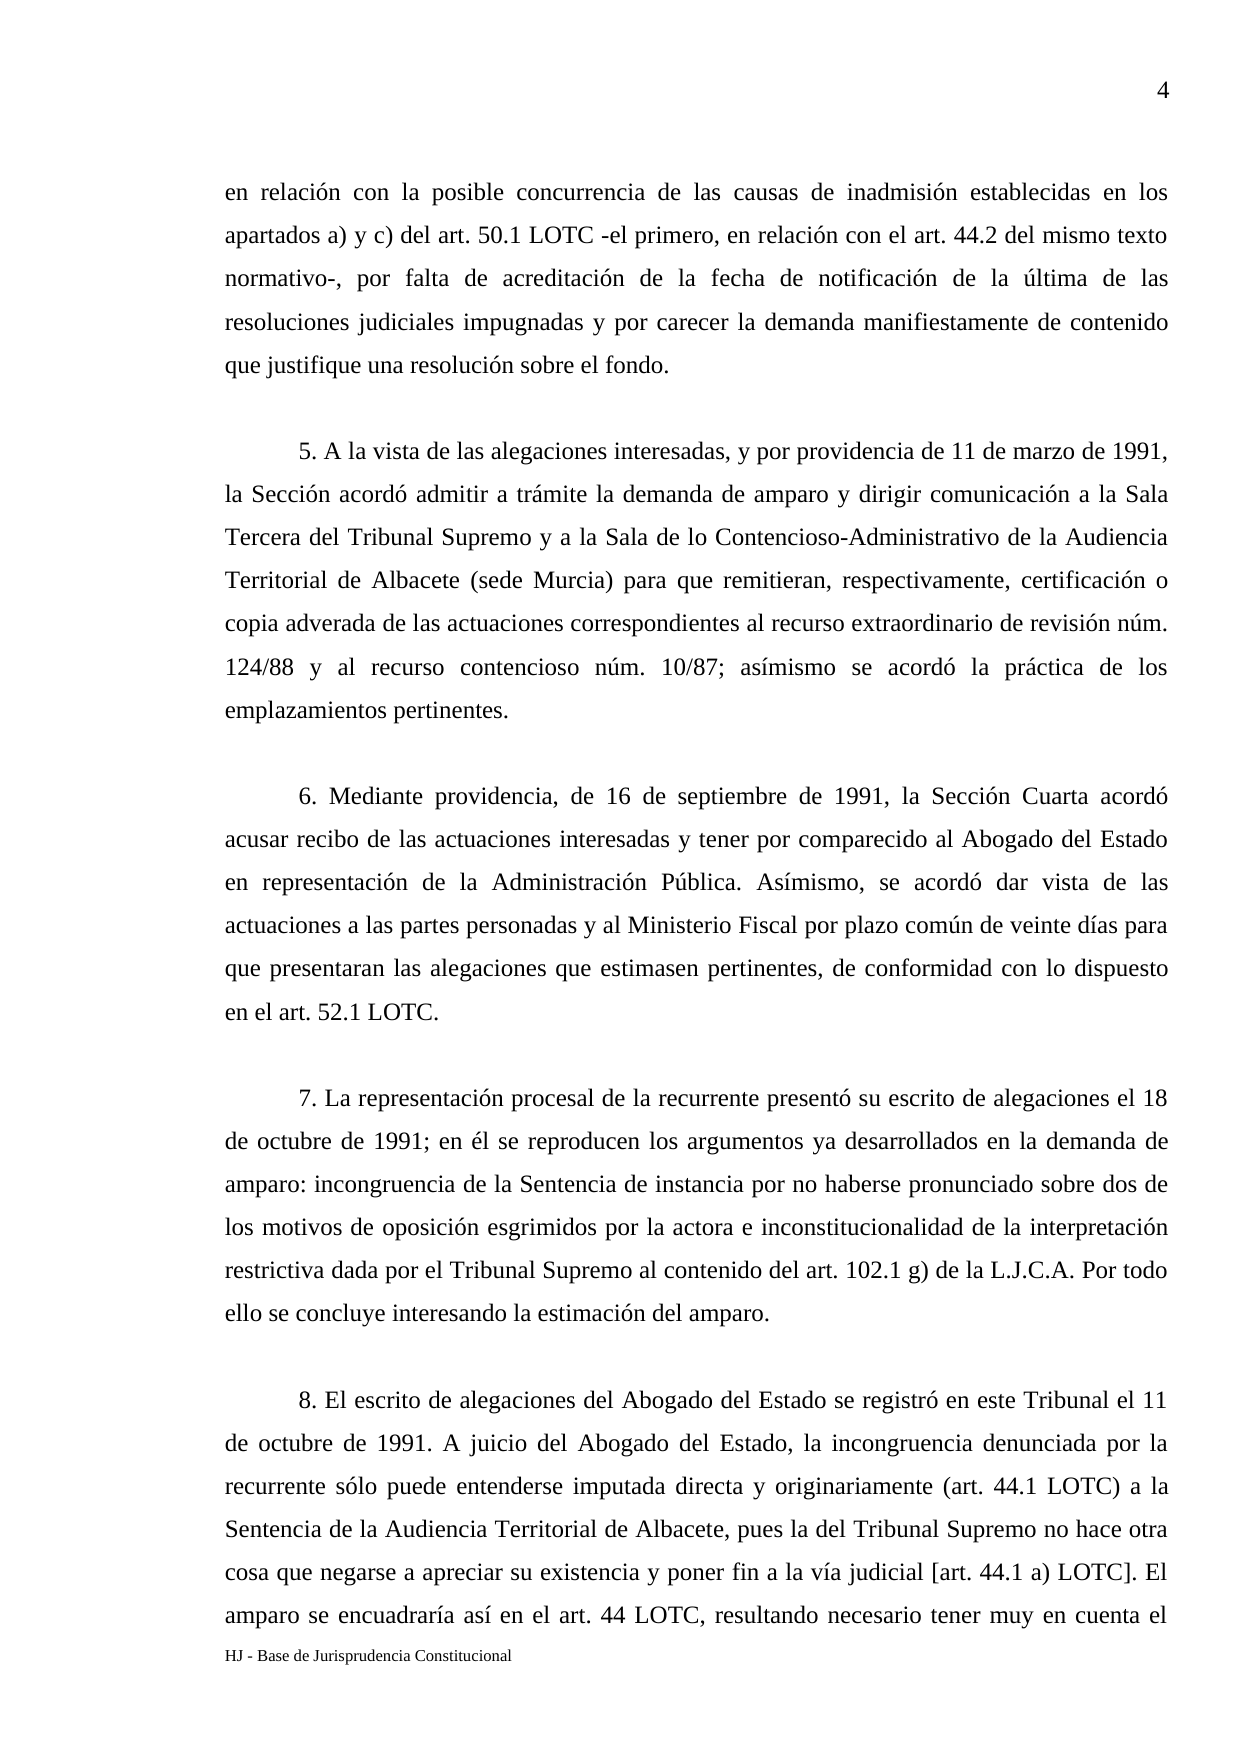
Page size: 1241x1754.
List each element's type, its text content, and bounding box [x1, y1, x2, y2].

text 5. A la vista de las alegaciones interesadas, y por providencia de 11 de marzo de 1991, la Sección acordó admitir a trámite la demanda de amparo y dirigir comunicación a la Sala Tercera del Tribunal Supremo y a la Sala de lo Contencioso-Administrativo de la Audiencia Territorial de Albacete (sede Murcia) para que remitieran, respectivamente, certificación o copia adverada de las actuaciones correspondientes al recurso extraordinario de revisión núm. 124/88 y al recurso contencioso núm. 10/87; asímismo se acordó la práctica de los emplazamientos pertinentes. [224, 436, 1169, 723]
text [224, 177, 1169, 378]
text 6. Mediante providencia, de 16 de septiembre de 1991, la Sección Cuarta acordó acusar recibo de las actuaciones interesadas y tener por comparecido al Abogado del Estado en representación de la Administración Pública. Asímismo, se acordó dar vista de las actuaciones a las partes personadas y al Ministerio Fiscal por plazo común de veinte días para que presentaran las alegaciones que estimasen pertinentes, de conformidad con lo dispuesto en el art. 52.1 LOTC. [224, 781, 1169, 1025]
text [224, 1385, 1169, 1629]
text 7. La representación procesal de la recurrente presentó su escrito de alegaciones el 18 de octubre de 1991; en él se reproducen los argumentos ya desarrollados en la demanda de amparo: incongruencia de la Sentencia de instancia por no haberse pronunciado sobre dos de los motivos de oposición esgrimidos por la actora e inconstitucionalidad de la interpretación restrictiva dada por el Tribunal Supremo al contenido del art. 102.1 g) de la L.J.C.A. Por todo ello se concluye interesando la estimación del amparo. [224, 1083, 1169, 1327]
